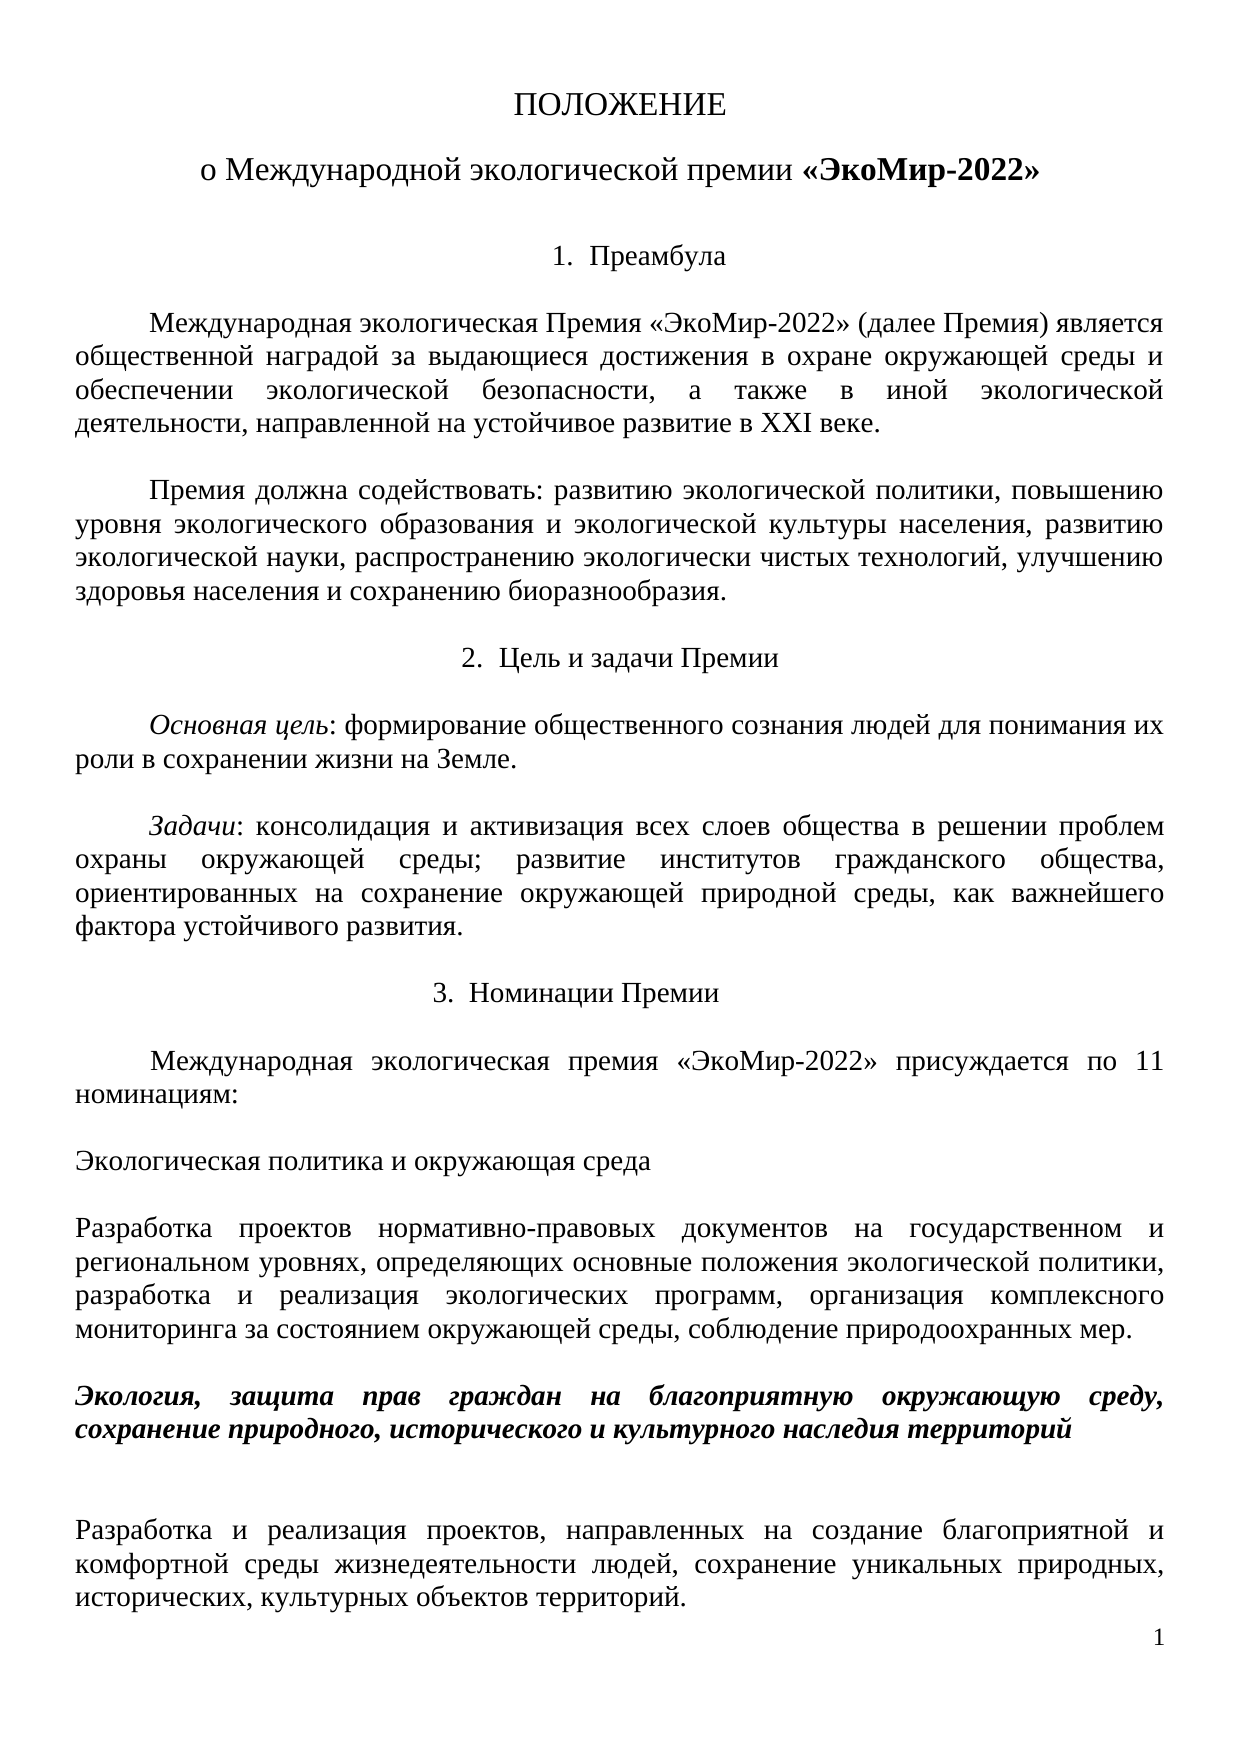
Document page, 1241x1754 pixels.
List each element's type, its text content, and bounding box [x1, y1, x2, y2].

text о Международной экологической премии «ЭкоМир-2022» [75, 149, 1165, 188]
text Разработка проектов нормативно-правовых документов на государственном и региональном уровнях, определяющих основные положения экологической политики, разработка и реализация экологических программ, организация комплексного мониторинга за состоянием окружающей среды, соблюдение природоохранных мер. [75, 1210, 1165, 1344]
text Основная цель: формирование общественного сознания людей для понимания их роли в сохранении жизни на Земле. [75, 707, 1165, 774]
list Цель и задачи Премии [75, 640, 1165, 674]
text 3. Номинации Премии [75, 976, 1165, 1009]
list Преамбула [112, 238, 1165, 271]
text Экологическая политика и окружающая среда [75, 1143, 1165, 1177]
text Премия должна содействовать: развитию экологической политики, повышению уровня экологического образования и экологической культуры населения, развитию экологической науки, распространению экологически чистых технологий, улучшению здоровья населения и сохранению биоразнообразия. [75, 472, 1164, 607]
text Международная экологическая премия «ЭкоМир-2022» присуждается по 11 номинациям: [75, 1043, 1165, 1110]
text Задачи: консолидация и активизация всех слоев общества в решении проблем охраны окружающей среды; развитие институтов гражданского общества, ориентированных на сохранение окружающей природной среды, как важнейшего фактора устойчивого развития. [75, 808, 1165, 942]
text ПОЛОЖЕНИЕ [75, 84, 1165, 122]
text Разработка и реализация проектов, направленных на создание благоприятной и комфортной среды жизнедеятельности людей, сохранение уникальных природных, исторических, культурных объектов территорий. [75, 1512, 1165, 1613]
text Международная экологическая Премия «ЭкоМир-2022» (далее Премия) является общественной наградой за выдающиеся достижения в охране окружающей среды и обеспечении экологической безопасности, а также в иной экологической деятельности, направленной на устойчивое развитие в XXI веке. [75, 305, 1164, 439]
text Экология, защита прав граждан на благоприятную окружающую среду, сохранение природного, исторического и культурного наследия территорий [75, 1378, 1165, 1445]
